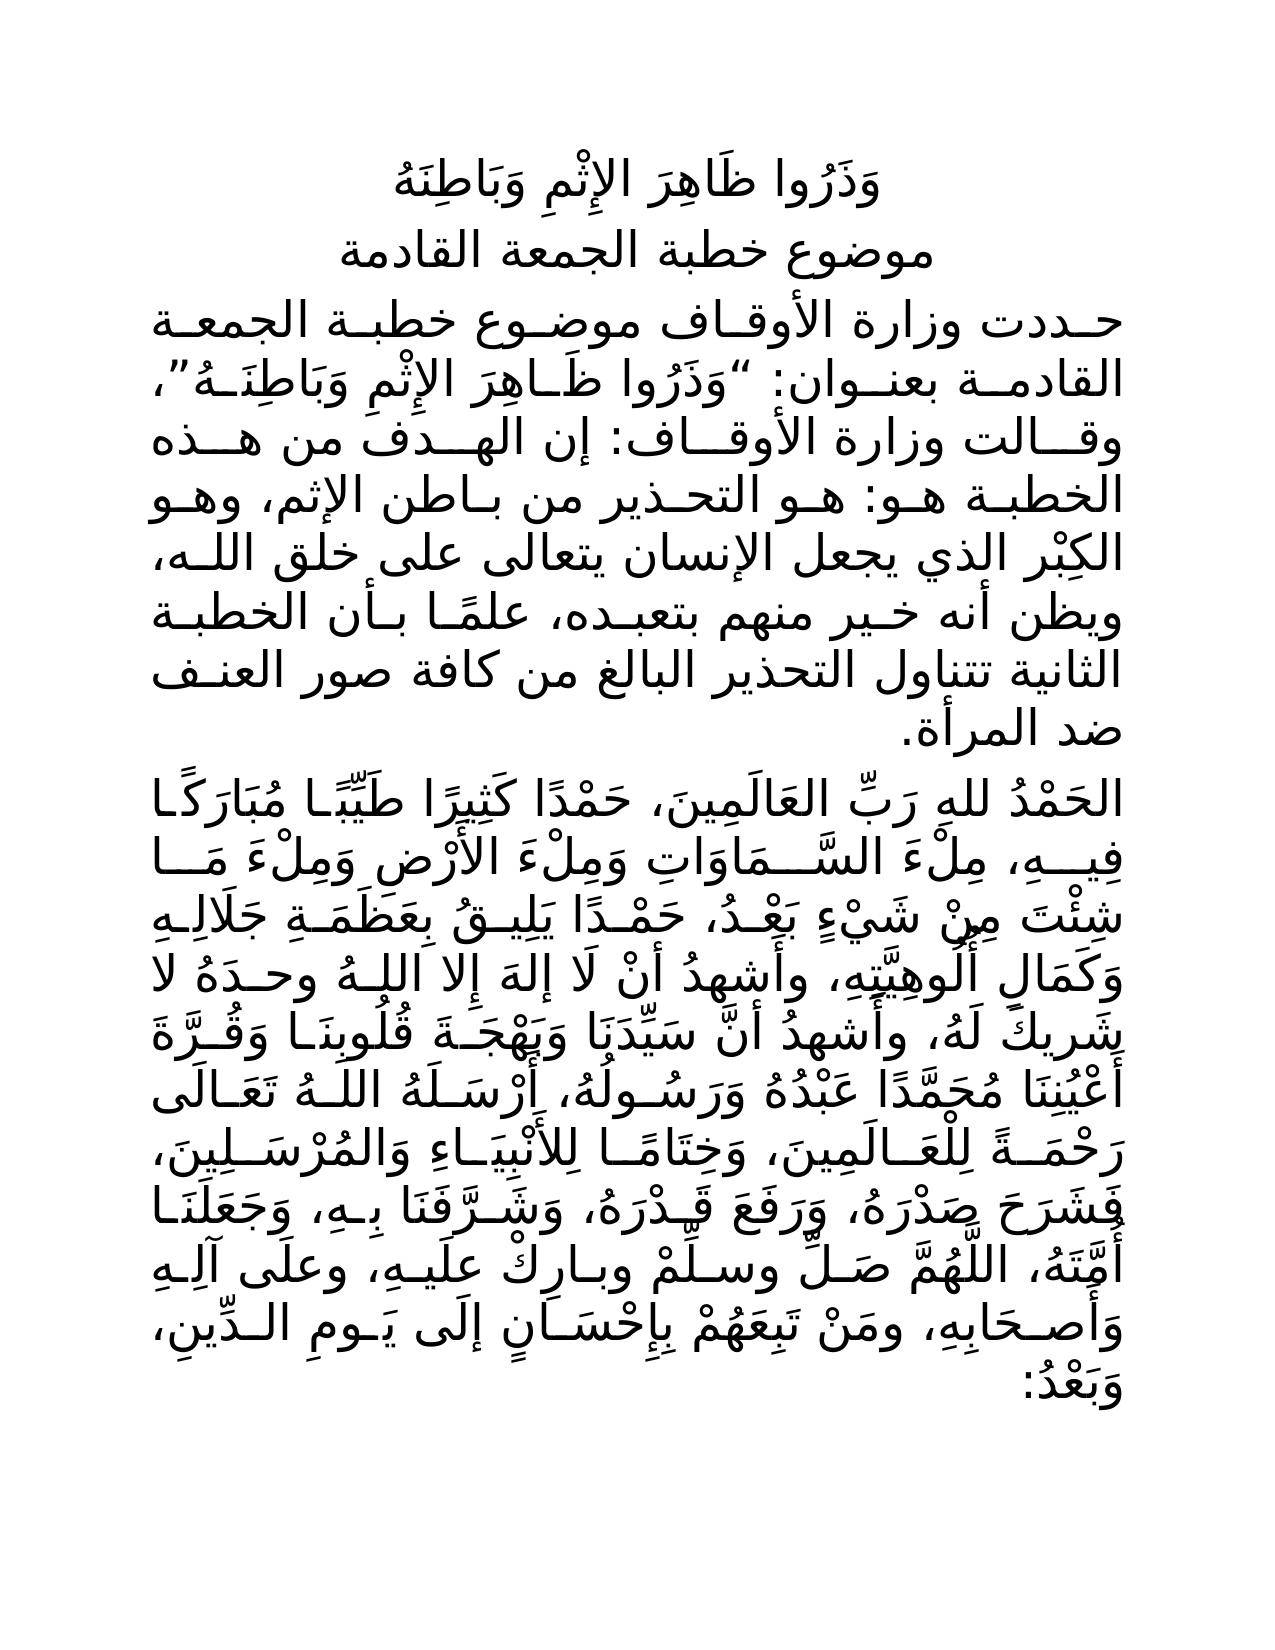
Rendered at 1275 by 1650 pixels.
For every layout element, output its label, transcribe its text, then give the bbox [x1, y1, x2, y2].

text موضوع خطبة الجمعة القادمة [150, 221, 1125, 279]
text وَذَرُوا ظَاهِرَ الإِثْمِ وَبَاطِنَهُ [150, 150, 1125, 208]
text حددت وزارة الأوقاف موضوع خطبة الجمعة القادمة بعنوان: “وَذَرُوا ظَاهِرَ الإِثْمِ وَبَاطِنَهُ”، وقالت وزارة الأوقاف: إن الهدف من هذه الخطبة هو: هو التحذير من باطن الإثم، وهو الكِبْر الذي يجعل الإنسان يتعالى على خلق الله، ويظن أنه خير منهم بتعبده، علمًا بأن الخطبة الثانية تتناول التحذير البالغ من كافة صور العنف ضد المرأة. [150, 291, 1125, 757]
text الحَمْدُ للهِ رَبِّ العَالَمِينَ، حَمْدًا كَثِيرًا طَيِّبًا مُبَارَكًا فِيهِ، مِلْءَ السَّمَاوَاتِ وَمِلْءَ الأَرْضِ وَمِلْءَ مَا شِئْتَ مِنْ شَيْءٍ بَعْدُ، حَمْدًا يَلِيقُ بِعَظَمَةِ جَلَالِهِ وَكَمَالِ أُلُوهِيَّتِهِ، وأَشهدُ أنْ لَا إلهَ إِلا اللهُ وحدَهُ لا شَريكَ لَهُ، وأَشهدُ أنَّ سَيِّدَنَا وَبَهْجَةَ قُلُوبِنَا وَقُرَّةَ أَعْيُنِنَا مُحَمَّدًا عَبْدُهُ وَرَسُولُهُ، أَرْسَلَهُ اللهُ تَعَالَى رَحْمَةً لِلْعَالَمِينَ، وَخِتَامًا لِلأَنْبِيَاءِ وَالمُرْسَلِينَ، فَشَرَحَ صَدْرَهُ، وَرَفَعَ قَدْرَهُ، وَشَرَّفَنَا بِهِ، وَجَعَلَنَا أُمَّتَهُ، اللَّهُمَّ صَلِّ وسلِّمْ وبارِكْ علَيهِ، وعلَى آلِهِ وَأَصحَابِهِ، ومَنْ تَبِعَهُمْ بِإِحْسَانٍ إلَى يَومِ الدِّينِ، وَبَعْدُ: [150, 770, 1125, 1410]
